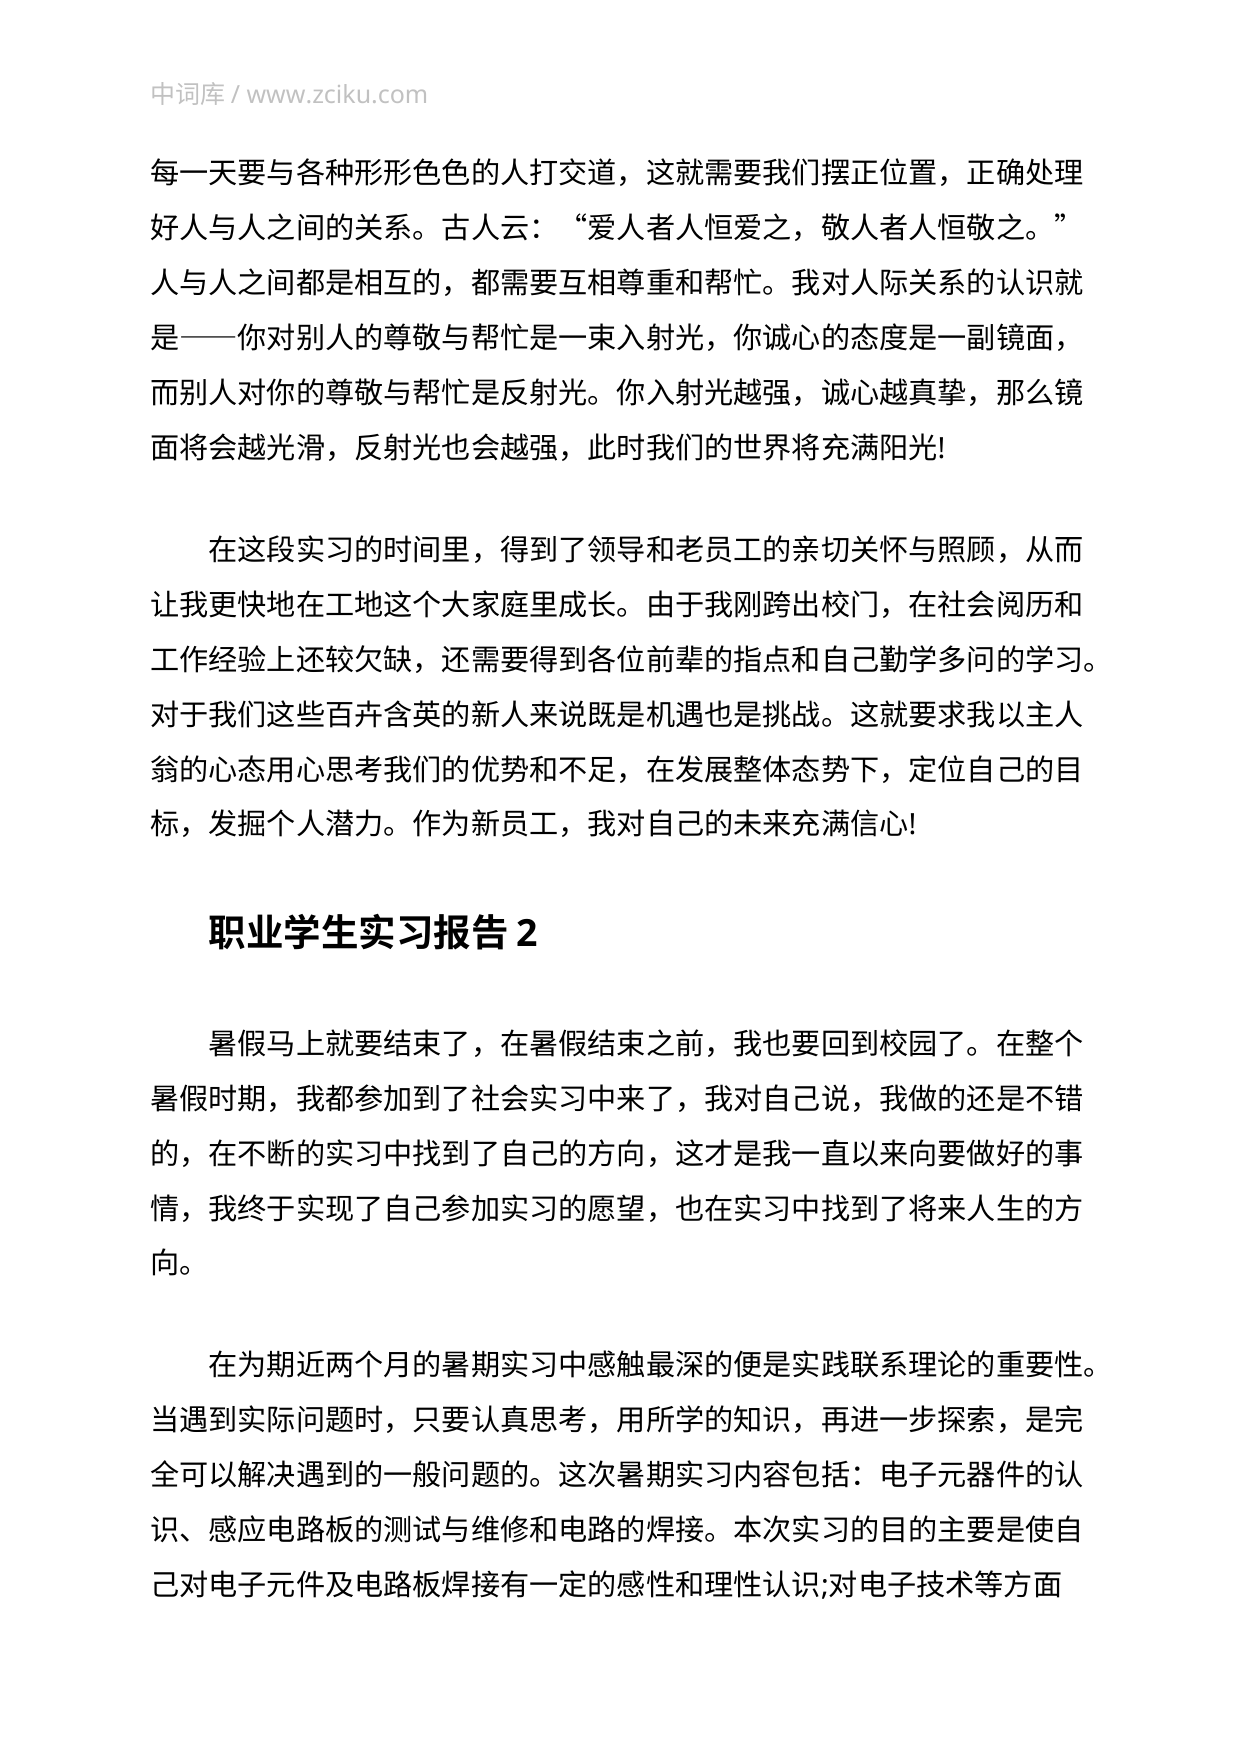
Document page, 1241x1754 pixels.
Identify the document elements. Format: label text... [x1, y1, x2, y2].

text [150, 1342, 1090, 1604]
text 职业学生实习报告2 [150, 903, 1090, 957]
text 暑假马上就要结束了，在暑假结束之前，我也要回到校园了。在整个暑假时期，我都参加到了社会实习中来了，我对自己说，我做的还是不错的，在不断的实习中找到了自己的方向，这才是我一直以来向要做好的事情，我终于实现了自己参加实习的愿望，也在实习中找到了将来人生的方向。 [150, 1021, 1090, 1282]
text 在这段实习的时间里，得到了领导和老员工的亲切关怀与照顾，从而让我更快地在工地这个大家庭里成长。由于我刚跨出校门，在社会阅历和工作经验上还较欠缺，还需要得到各位前辈的指点和自己勤学多问的学习。对于我们这些百卉含英的新人来说既是机遇也是挑战。这就要求我以主人翁的心态用心思考我们的优势和不足，在发展整体态势下，定位自己的目标，发掘个人潜力。作为新员工，我对自己的未来充满信心! [150, 526, 1090, 843]
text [150, 150, 1090, 467]
